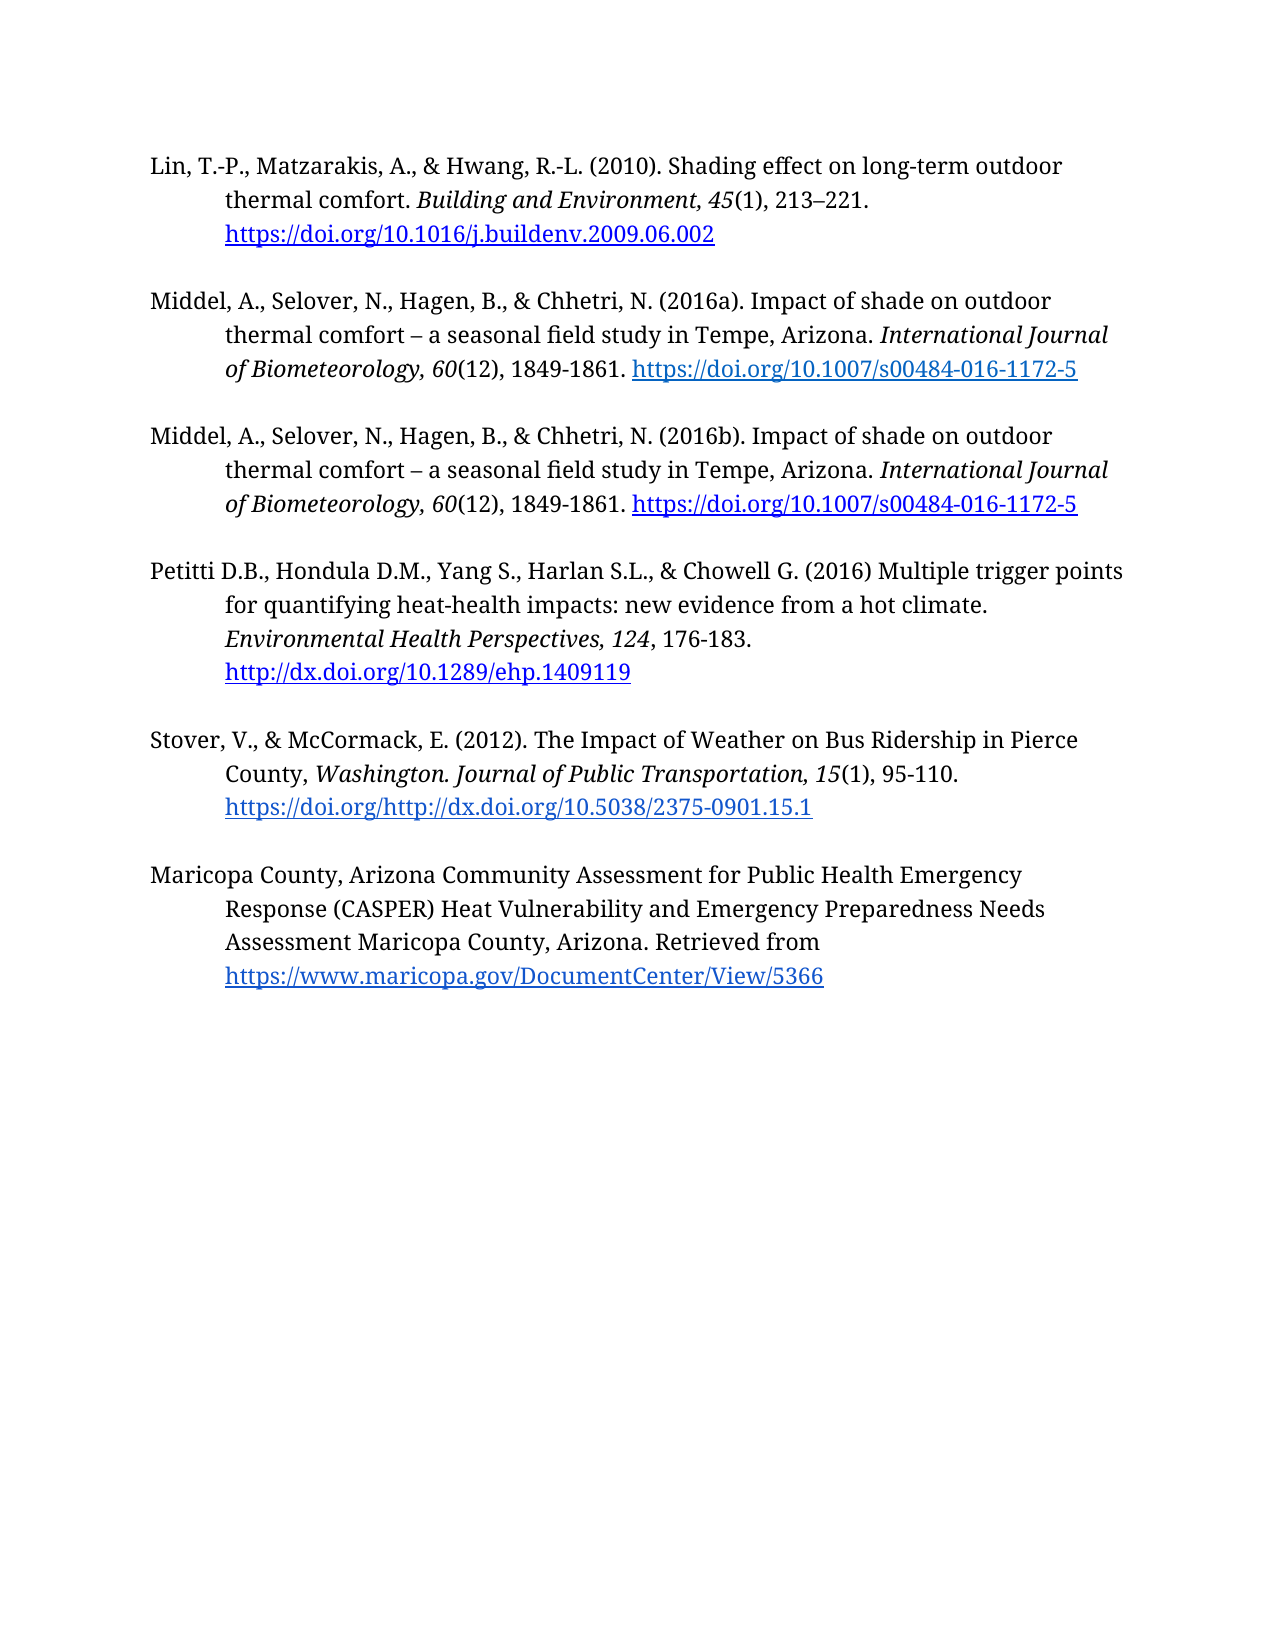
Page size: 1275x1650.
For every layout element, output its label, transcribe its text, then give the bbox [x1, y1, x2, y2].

text Petitti D.B., Hondula D.M., Yang S., Harlan S.L., & Chowell G. (2016) Multiple trigger points for quantifying heat-health impacts: new evidence from a hot climate. Environmental Health Perspectives, 124, 176-183. http://dx.doi.org/10.1289/ehp.1409119 [150, 555, 1125, 687]
text Maricopa County, Arizona Community Assessment for Public Health Emergency Response (CASPER) Heat Vulnerability and Emergency Preparedness Needs Assessment Maricopa County, Arizona. Retrieved from https://www.maricopa.gov/DocumentCenter/View/5366 [150, 859, 1125, 991]
text Middel, A., Selover, N., Hagen, B., & Chhetri, N. (2016b). Impact of shade on outdoor thermal comfort – a seasonal field study in Tempe, Arizona. International Journal of Biometeorology, 60(12), 1849-1861. https://doi.org/10.1007/s00484-016-1172-5 [150, 420, 1125, 519]
text Middel, A., Selover, N., Hagen, B., & Chhetri, N. (2016a). Impact of shade on outdoor thermal comfort – a seasonal field study in Tempe, Arizona. International Journal of Biometeorology, 60(12), 1849-1861. https://doi.org/10.1007/s00484-016-1172-5 [150, 285, 1125, 384]
text Stover, V., & McCormack, E. (2012). The Impact of Weather on Bus Ridership in Pierce County, Washington. Journal of Public Transportation, 15(1), 95-110. https://doi.org/http://dx.doi.org/10.5038/2375-0901.15.1 [150, 724, 1125, 822]
text Lin, T.-P., Matzarakis, A., & Hwang, R.-L. (2010). Shading effect on long-term outdoor thermal comfort. Building and Environment, 45(1), 213–221. https://doi.org/10.1016/j.buildenv.2009.06.002 [150, 150, 1125, 249]
